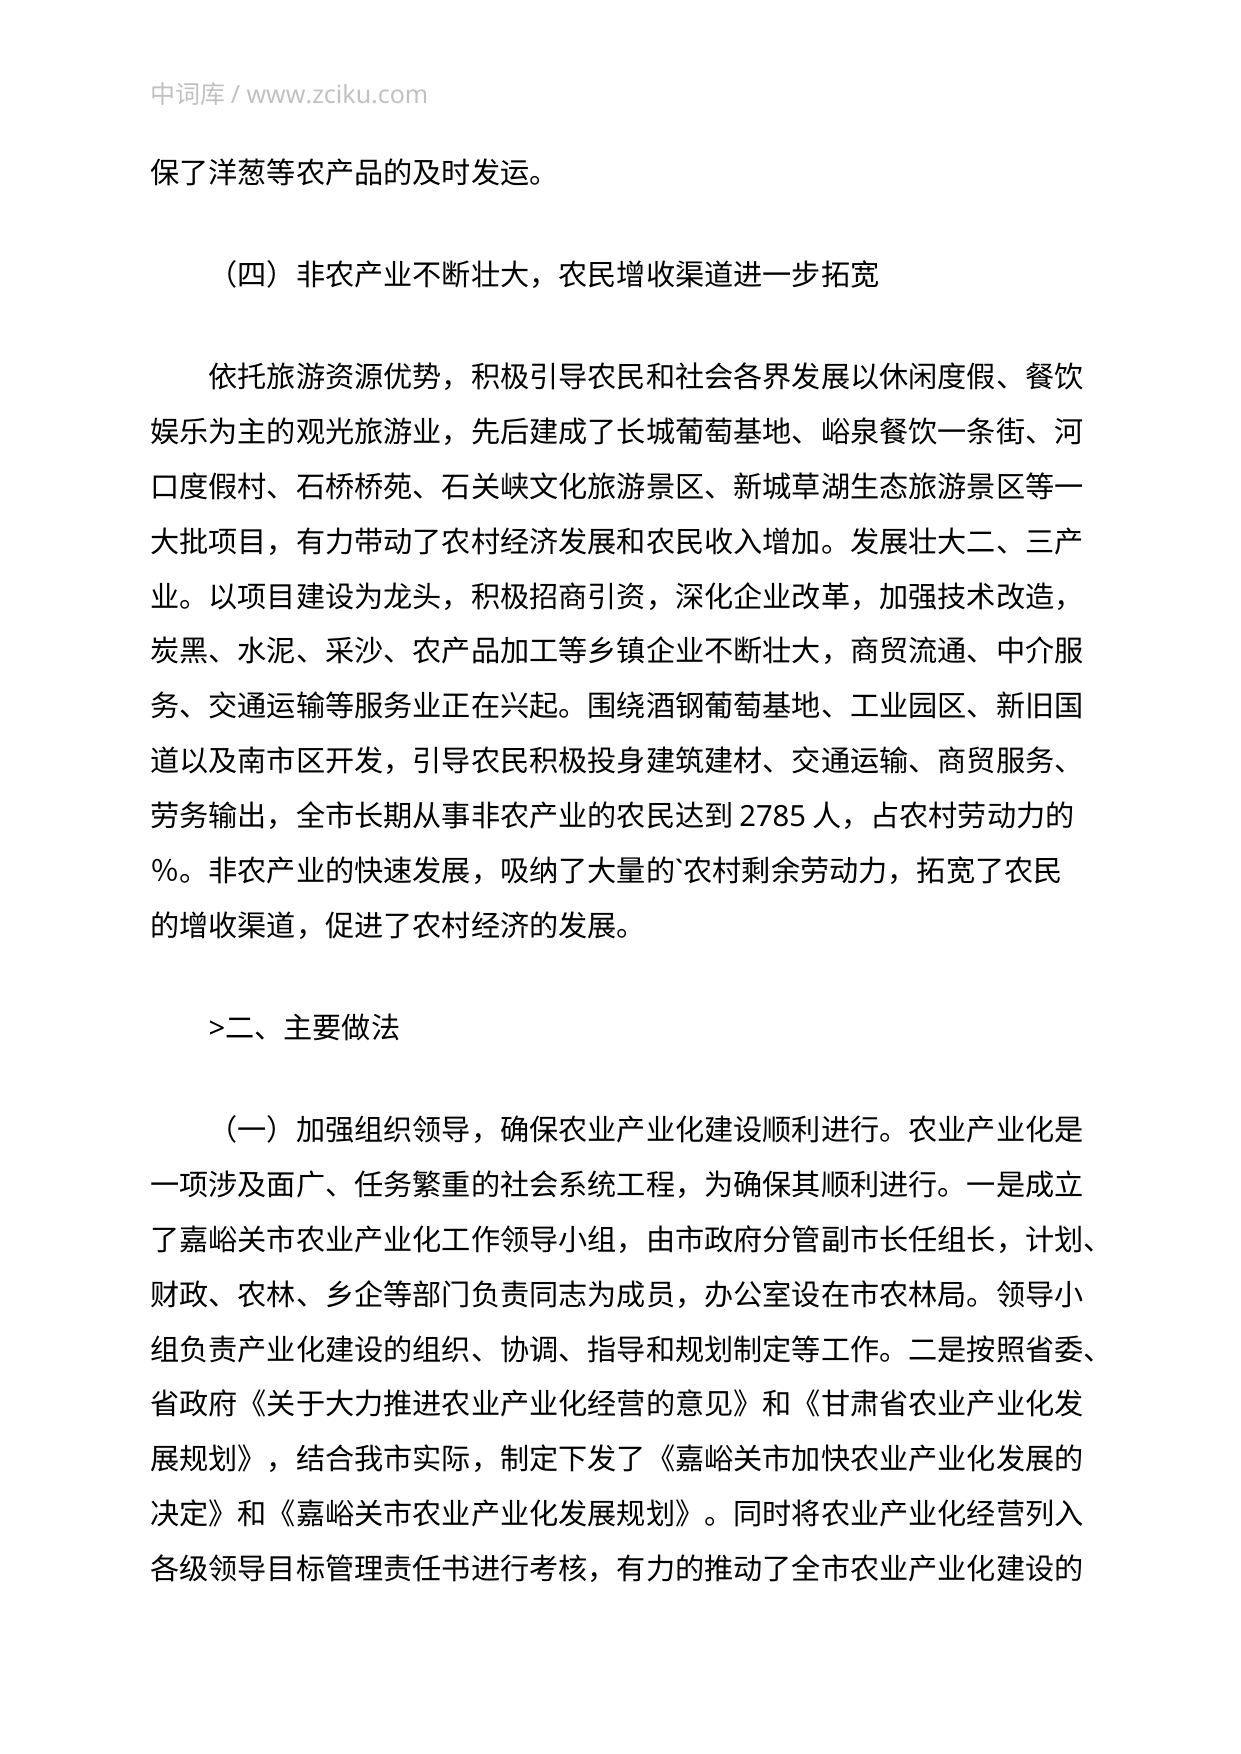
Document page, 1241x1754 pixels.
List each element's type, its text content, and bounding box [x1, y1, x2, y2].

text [150, 150, 1090, 192]
text >二、主要做法 [150, 1004, 1090, 1047]
text 依托旅游资源优势，积极引导农民和社会各界发展以休闲度假、餐饮娱乐为主的观光旅游业，先后建成了长城葡萄基地、峪泉餐饮一条街、河口度假村、石桥桥苑、石关峡文化旅游景区、新城草湖生态旅游景区等一大批项目，有力带动了农村经济发展和农民收入增加。发展壮大二、三产业。以项目建设为龙头，积极招商引资，深化企业改革，加强技术改造，炭黑、水泥、采沙、农产品加工等乡镇企业不断壮大，商贸流通、中介服务、交通运输等服务业正在兴起。围绕酒钢葡萄基地、工业园区、新旧国道以及南市区开发，引导农民积极投身建筑建材、交通运输、商贸服务、劳务输出，全市长期从事非农产业的农民达到2785人，占农村劳动力的％。非农产业的快速发展，吸纳了大量的`农村剩余劳动力，拓宽了农民的增收渠道，促进了农村经济的发展。 [150, 353, 1090, 945]
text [150, 1106, 1090, 1588]
text （四）非农产业不断壮大，农民增收渠道进一步拓宽 [150, 252, 1090, 294]
